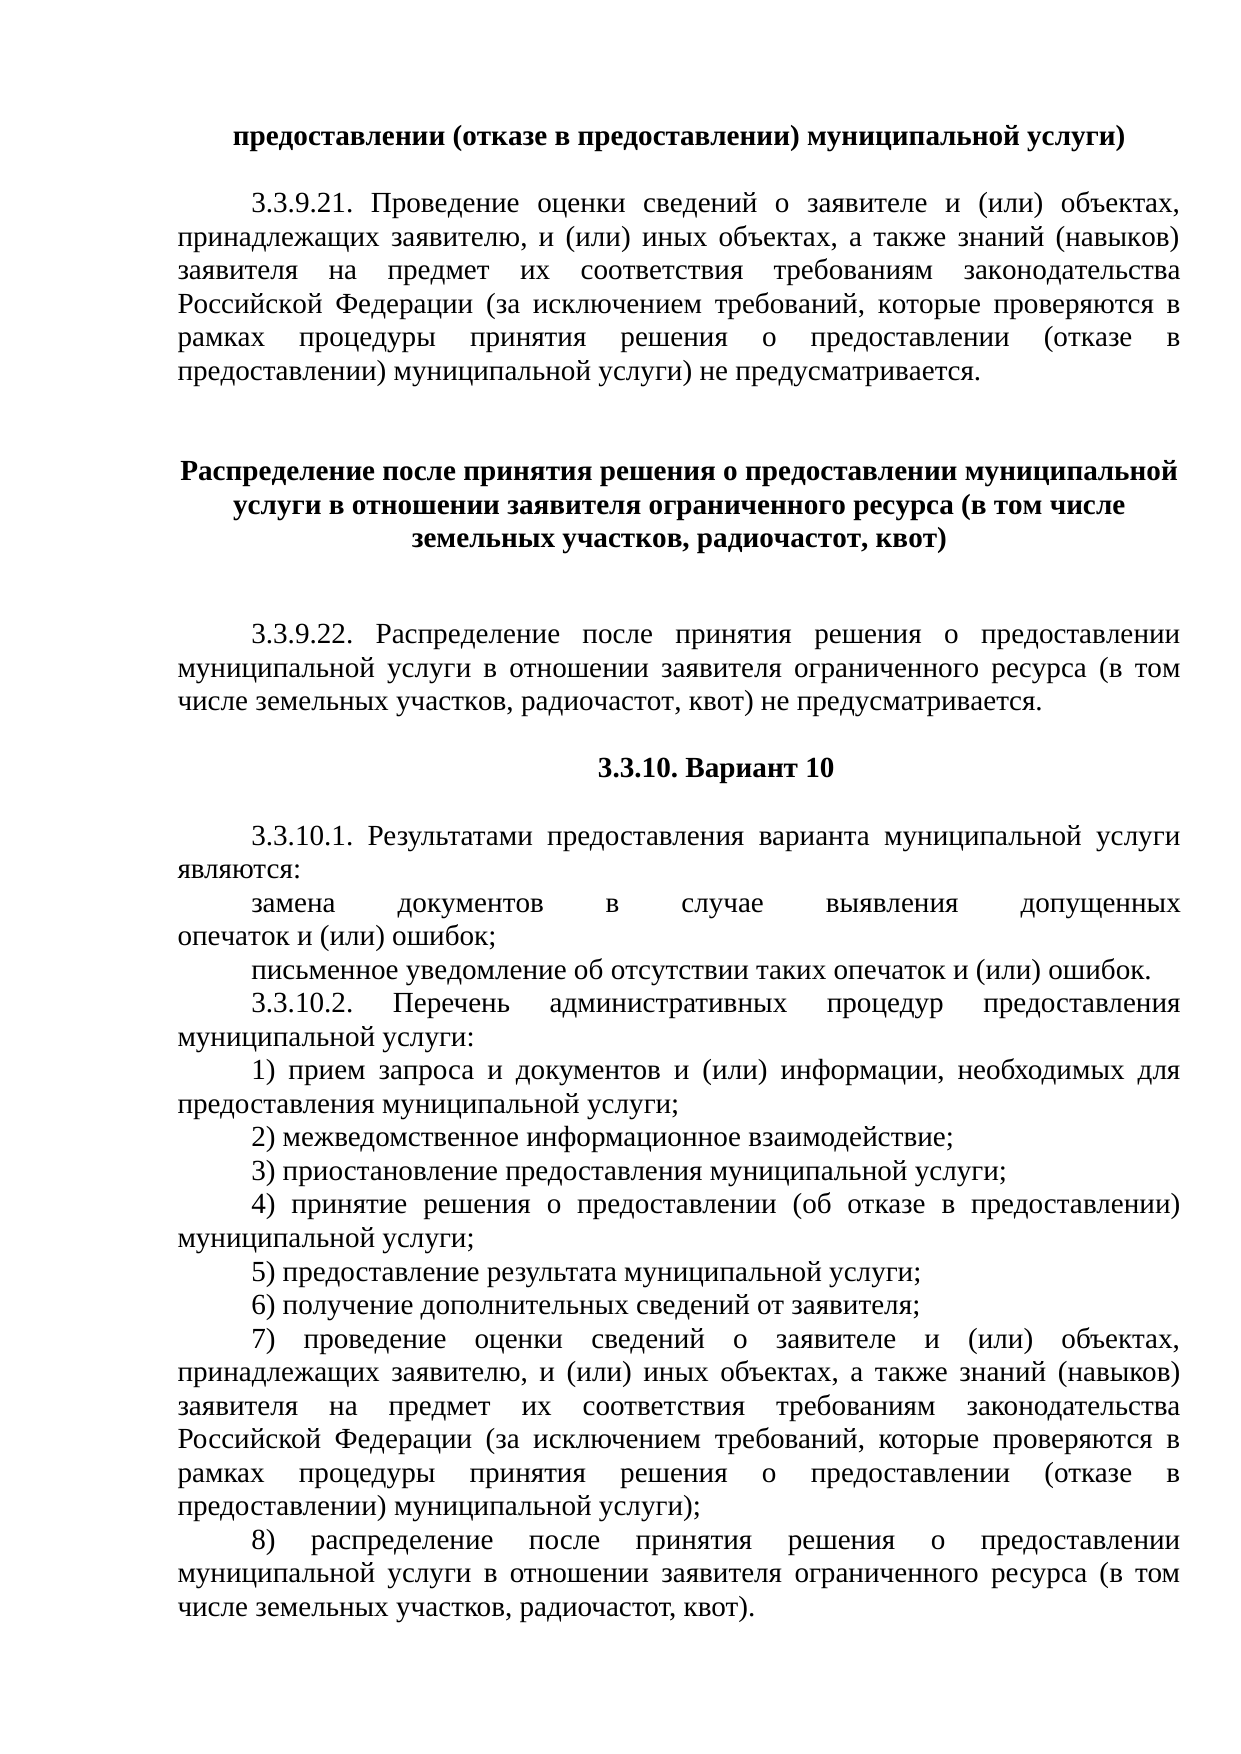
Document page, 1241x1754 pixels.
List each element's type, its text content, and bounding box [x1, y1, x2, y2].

text 1) прием запроса и документов и (или) информации, необходимых для предоставления муниципальной услуги; [177, 1052, 1181, 1119]
subtitle 3.3.9.21. Проведение оценки сведений о заявителе и (или) объектах, принадлежащих заявителю, и (или) иных объектах, а также знаний (навыков) заявителя на предмет их соответствия требованиям законодательства Российской Федерации (за исключением требований, которые проверяются в рамках процедуры принятия решения о предоставлении (отказе в предоставлении) муниципальной услуги) не предусматривается. [177, 185, 1181, 386]
text 8) распределение после принятия решения о предоставлении муниципальной услуги в отношении заявителя ограниченного ресурса (в том числе земельных участков, радиочастот, квот). [177, 1522, 1181, 1623]
subtitle Распределение после принятия решения о предоставлении муниципальной услуги в отношении заявителя ограниченного ресурса (в том числе земельных участков, радиочастот, квот) [177, 453, 1181, 554]
text 2) межведомственное информационное взаимодействие; [177, 1119, 1181, 1153]
text 4) принятие решения о предоставлении (об отказе в предоставлении) муниципальной услуги; [177, 1187, 1181, 1254]
text 3) приостановление предоставления муниципальной услуги; [177, 1153, 1181, 1187]
text 6) получение дополнительных сведений от заявителя; [177, 1287, 1181, 1321]
text письменное уведомление об отсутствии таких опечаток и (или) ошибок. [177, 952, 1181, 985]
text 3.3.10.2. Перечень административных процедур предоставления муниципальной услуги: [177, 985, 1181, 1052]
text замена документов в случае выявления допущенных опечаток и (или) ошибок; [177, 885, 1181, 952]
text 3.3.10. Вариант 10 [177, 751, 1181, 784]
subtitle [177, 118, 1181, 152]
text 3.3.10.1. Результатами предоставления варианта муниципальной услуги являются: [177, 818, 1181, 885]
subtitle 3.3.9.22. Распределение после принятия решения о предоставлении муниципальной услуги в отношении заявителя ограниченного ресурса (в том числе земельных участков, радиочастот, квот) не предусматривается. [177, 616, 1181, 717]
text 7) проведение оценки сведений о заявителе и (или) объектах, принадлежащих заявителю, и (или) иных объектах, а также знаний (навыков) заявителя на предмет их соответствия требованиям законодательства Российской Федерации (за исключением требований, которые проверяются в рамках процедуры принятия решения о предоставлении (отказе в предоставлении) муниципальной услуги); [177, 1321, 1181, 1522]
text 5) предоставление результата муниципальной услуги; [177, 1254, 1181, 1287]
